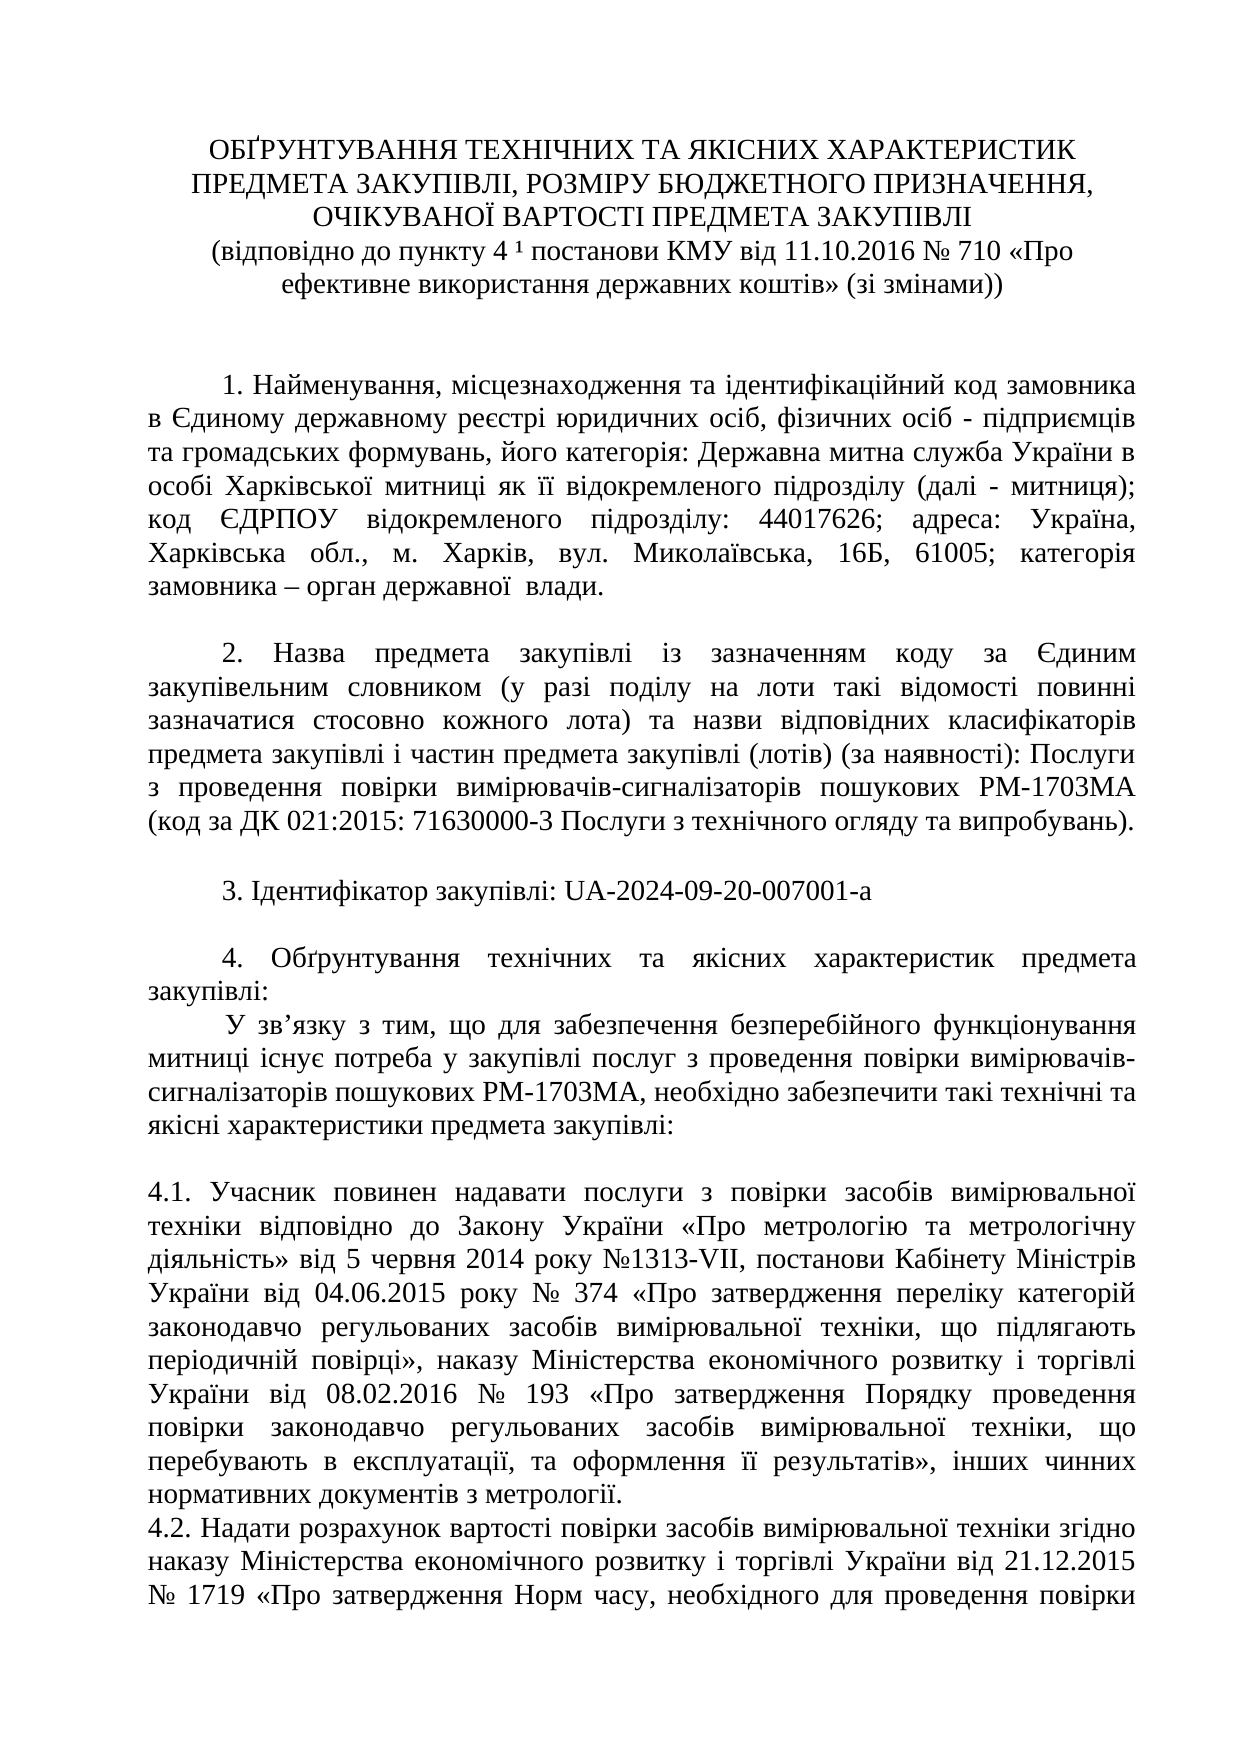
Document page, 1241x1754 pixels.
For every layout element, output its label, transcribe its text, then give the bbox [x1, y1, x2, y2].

text 1. Найменування, місцезнаходження та ідентифікаційний код замовника в Єдиному державному реєстрі юридичних осіб, фізичних осіб - підприємців та громадських формувань, його категорія: Державна митна служба України в особі Харківської митниці як її відокремленого підрозділу (далі - митниця); код ЄДРПОУ відокремленого підрозділу: 44017626; адреса: Україна, Харківська обл., м. Харків, вул. Миколаївська, 16Б, 61005; категорія замовника – орган державної влади. [148, 367, 1137, 602]
text У зв’язку з тим, що для забезпечення безперебійного функціонування митниці існує потреба у закупівлі послуг з проведення повірки вимірювачів-сигналізаторів пошукових РМ-1703МА, необхідно забезпечити такі технічні та якісні характеристики предмета закупівлі: [148, 1007, 1137, 1141]
text (відповідно до пункту 4 ¹ постанови КМУ від 11.10.2016 № 710 «Про ефективне використання державних коштів» (зі змінами)) [148, 233, 1137, 300]
text 3. Ідентифікатор закупівлі: UA-2024-09-20-007001-a [148, 873, 1137, 906]
text 4.1. Учасник повинен надавати послуги з повірки засобів вимірювальної техніки відповідно до Закону України «Про метрологію та метрологічну діяльність» від 5 червня 2014 року №1313-VII, постанови Кабінету Міністрів України від 04.06.2015 року № 374 «Про затвердження переліку категорій законодавчо регульованих засобів вимірювальної техніки, що підлягають періодичній повірці», наказу Міністерства економічного розвитку і торгівлі України від 08.02.2016 № 193 «Про затвердження Порядку проведення повірки законодавчо регульованих засобів вимірювальної техніки, що перебувають в експлуатації, та оформлення її результатів», інших чинних нормативних документів з метрології. [148, 1174, 1137, 1510]
text 4. Обґрунтування технічних та якісних характеристик предмета закупівлі: [148, 940, 1137, 1007]
text 2. Назва предмета закупівлі із зазначенням коду за Єдиним закупівельним словником (у разі поділу на лоти такі відомості повинні зазначатися стосовно кожного лота) та назви відповідних класифікаторів предмета закупівлі і частин предмета закупівлі (лотів) (за наявності): Послуги з проведення повірки вимірювачів-сигналізаторів пошукових РМ-1703МА (код за ДК 021:2015: 71630000-3 Послуги з технічного огляду та випробувань). [148, 635, 1137, 837]
text ОБҐРУНТУВАННЯ ТЕХНІЧНИХ ТА ЯКІСНИХ ХАРАКТЕРИСТИК ПРЕДМЕТА ЗАКУПІВЛІ, РОЗМІРУ БЮДЖЕТНОГО ПРИЗНАЧЕННЯ, ОЧІКУВАНОЇ ВАРТОСТІ ПРЕДМЕТА ЗАКУПІВЛІ [148, 132, 1137, 233]
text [148, 1510, 1137, 1611]
